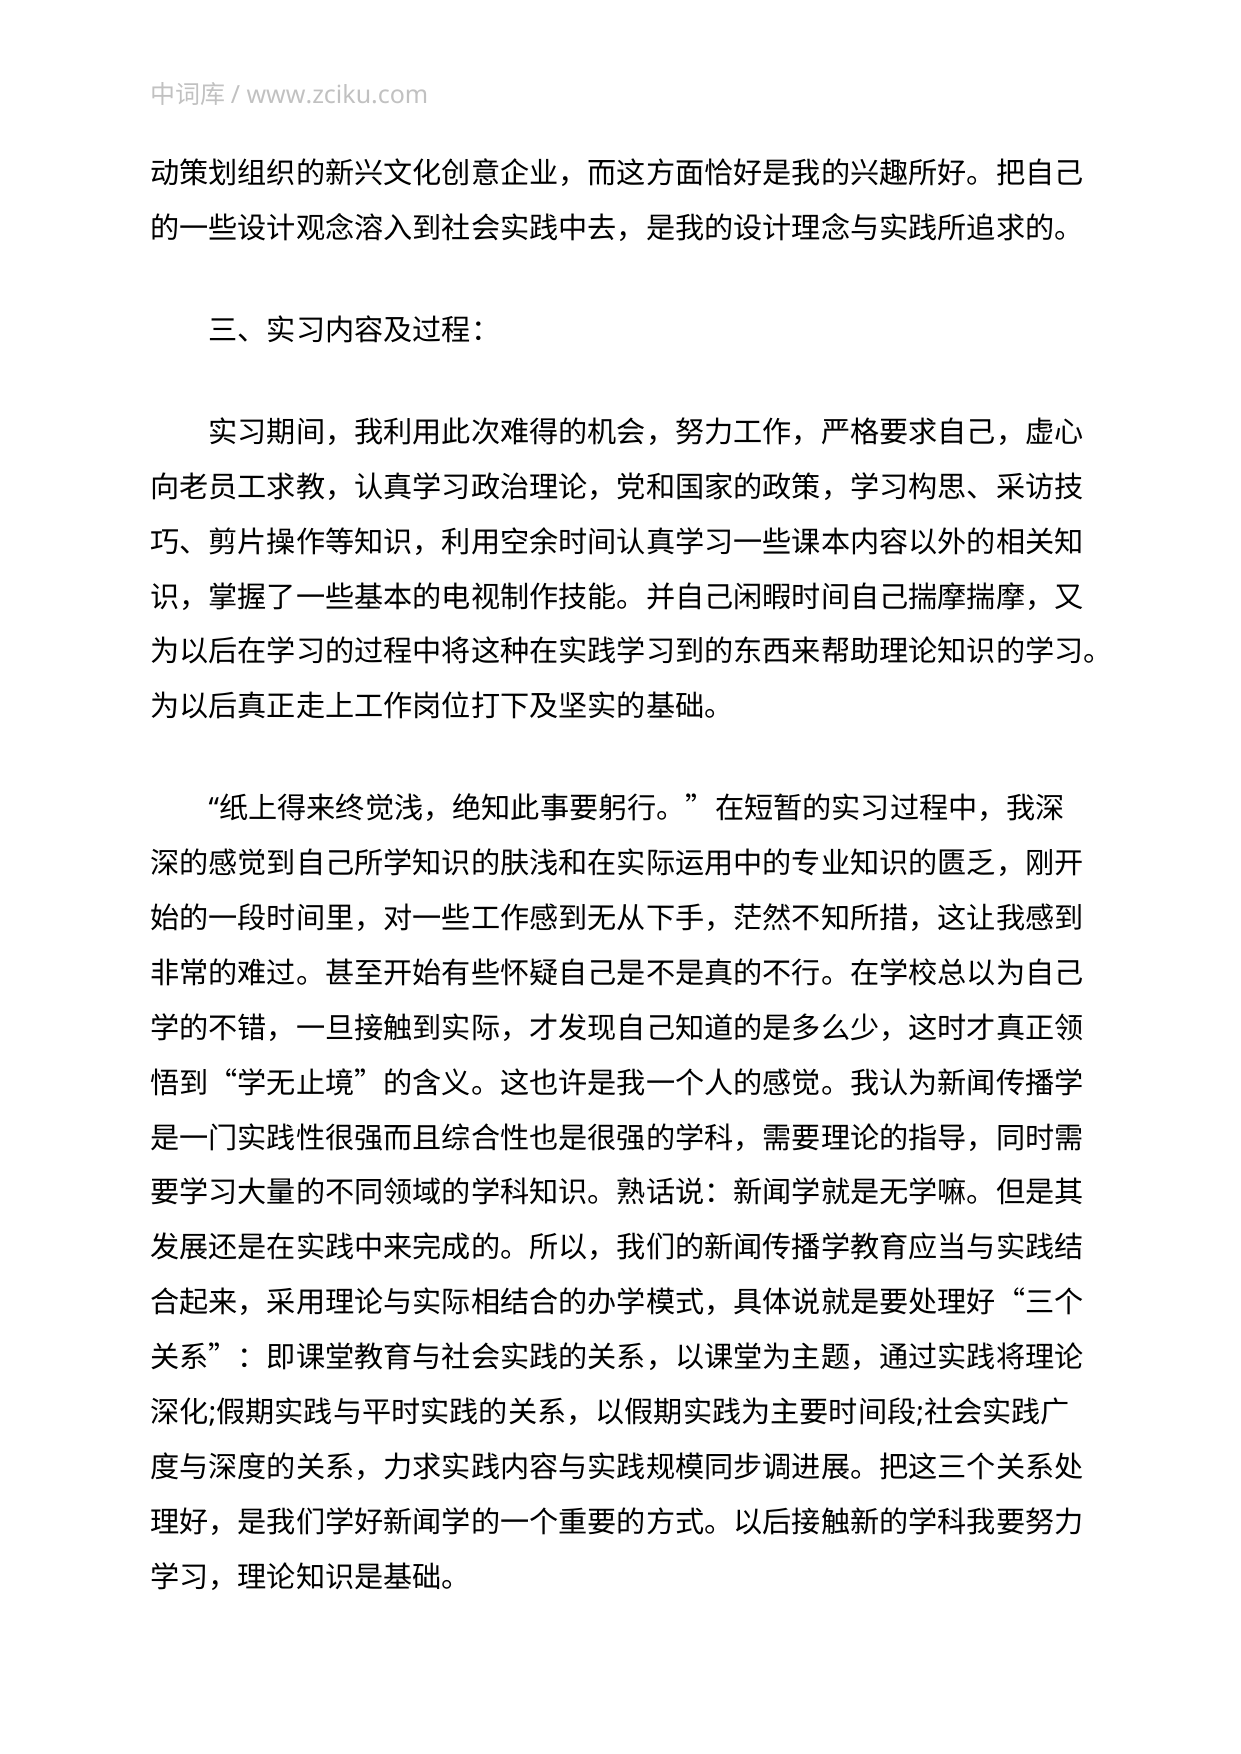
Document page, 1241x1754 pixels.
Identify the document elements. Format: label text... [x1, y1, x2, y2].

text “纸上得来终觉浅，绝知此事要躬行。”在短暂的实习过程中，我深深的感觉到自己所学知识的肤浅和在实际运用中的专业知识的匮乏，刚开始的一段时间里，对一些工作感到无从下手，茫然不知所措，这让我感到非常的难过。甚至开始有些怀疑自己是不是真的不行。在学校总以为自己学的不错，一旦接触到实际，才发现自己知道的是多么少，这时才真正领悟到“学无止境”的含义。这也许是我一个人的感觉。我认为新闻传播学是一门实践性很强而且综合性也是很强的学科，需要理论的指导，同时需要学习大量的不同领域的学科知识。熟话说：新闻学就是无学嘛。但是其发展还是在实践中来完成的。所以，我们的新闻传播学教育应当与实践结合起来，采用理论与实际相结合的办学模式，具体说就是要处理好“三个关系”：即课堂教育与社会实践的关系，以课堂为主题，通过实践将理论深化;假期实践与平时实践的关系，以假期实践为主要时间段;社会实践广度与深度的关系，力求实践内容与实践规模同步调进展。把这三个关系处理好，是我们学好新闻学的一个重要的方式。以后接触新的学科我要努力学习，理论知识是基础。 [150, 785, 1090, 1596]
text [150, 150, 1090, 247]
text 三、实习内容及过程： [150, 307, 1090, 349]
text 实习期间，我利用此次难得的机会，努力工作，严格要求自己，虚心向老员工求教，认真学习政治理论，党和国家的政策，学习构思、采访技巧、剪片操作等知识，利用空余时间认真学习一些课本内容以外的相关知识，掌握了一些基本的电视制作技能。并自己闲暇时间自己揣摩揣摩，又为以后在学习的过程中将这种在实践学习到的东西来帮助理论知识的学习。为以后真正走上工作岗位打下及坚实的基础。 [150, 408, 1090, 725]
